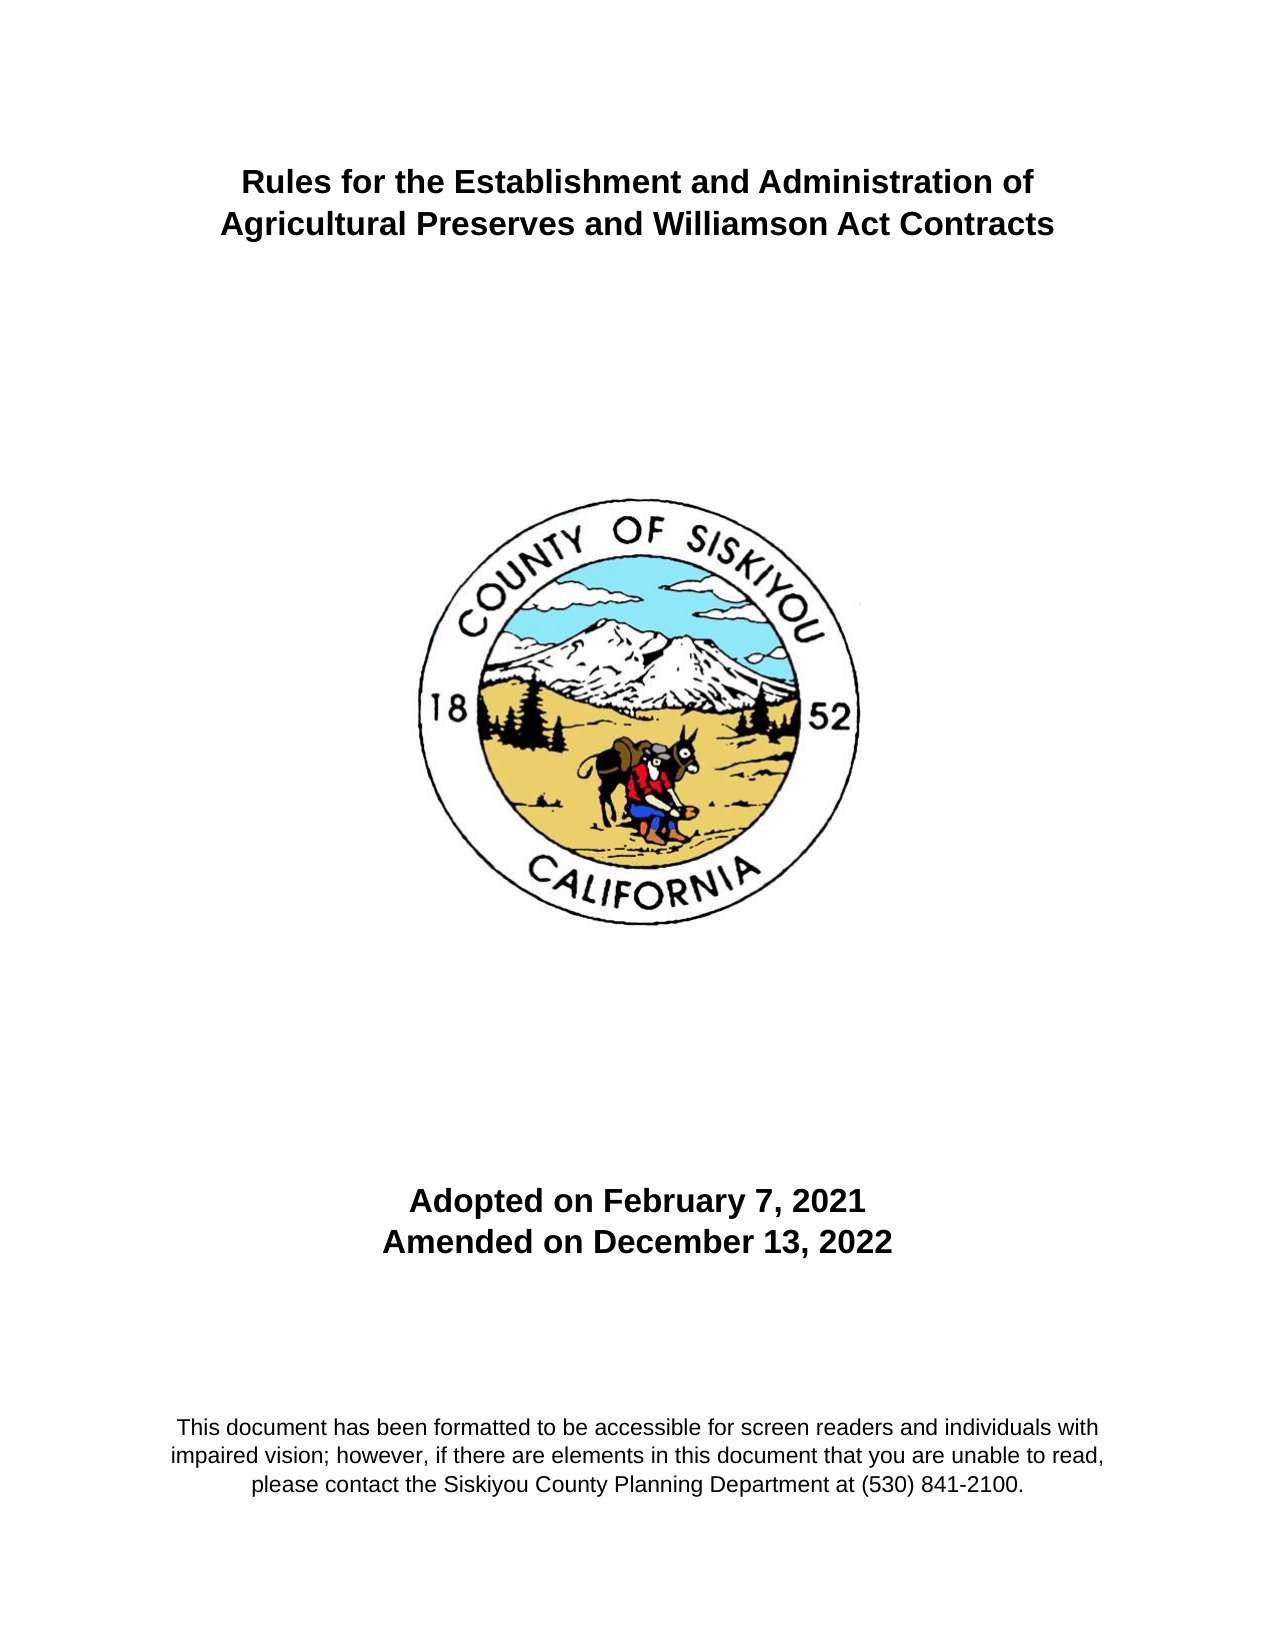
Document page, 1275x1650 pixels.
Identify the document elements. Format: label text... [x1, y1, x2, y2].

text Amended on December 13, 2022 [150, 1222, 1125, 1261]
subtitle Rules for the Establishment and Administration of Agricultural Preserves and Williamson Act Contracts [150, 162, 1125, 242]
text This document has been formatted to be accessible for screen readers and individuals with impaired vision; however, if there are elements in this document that you are unable to read, please contact the Siskiyou County Planning Department at (530) 841-2100. [150, 1414, 1125, 1497]
text Adopted on February 7, 2021 [150, 1181, 1125, 1219]
picture [412, 495, 863, 929]
